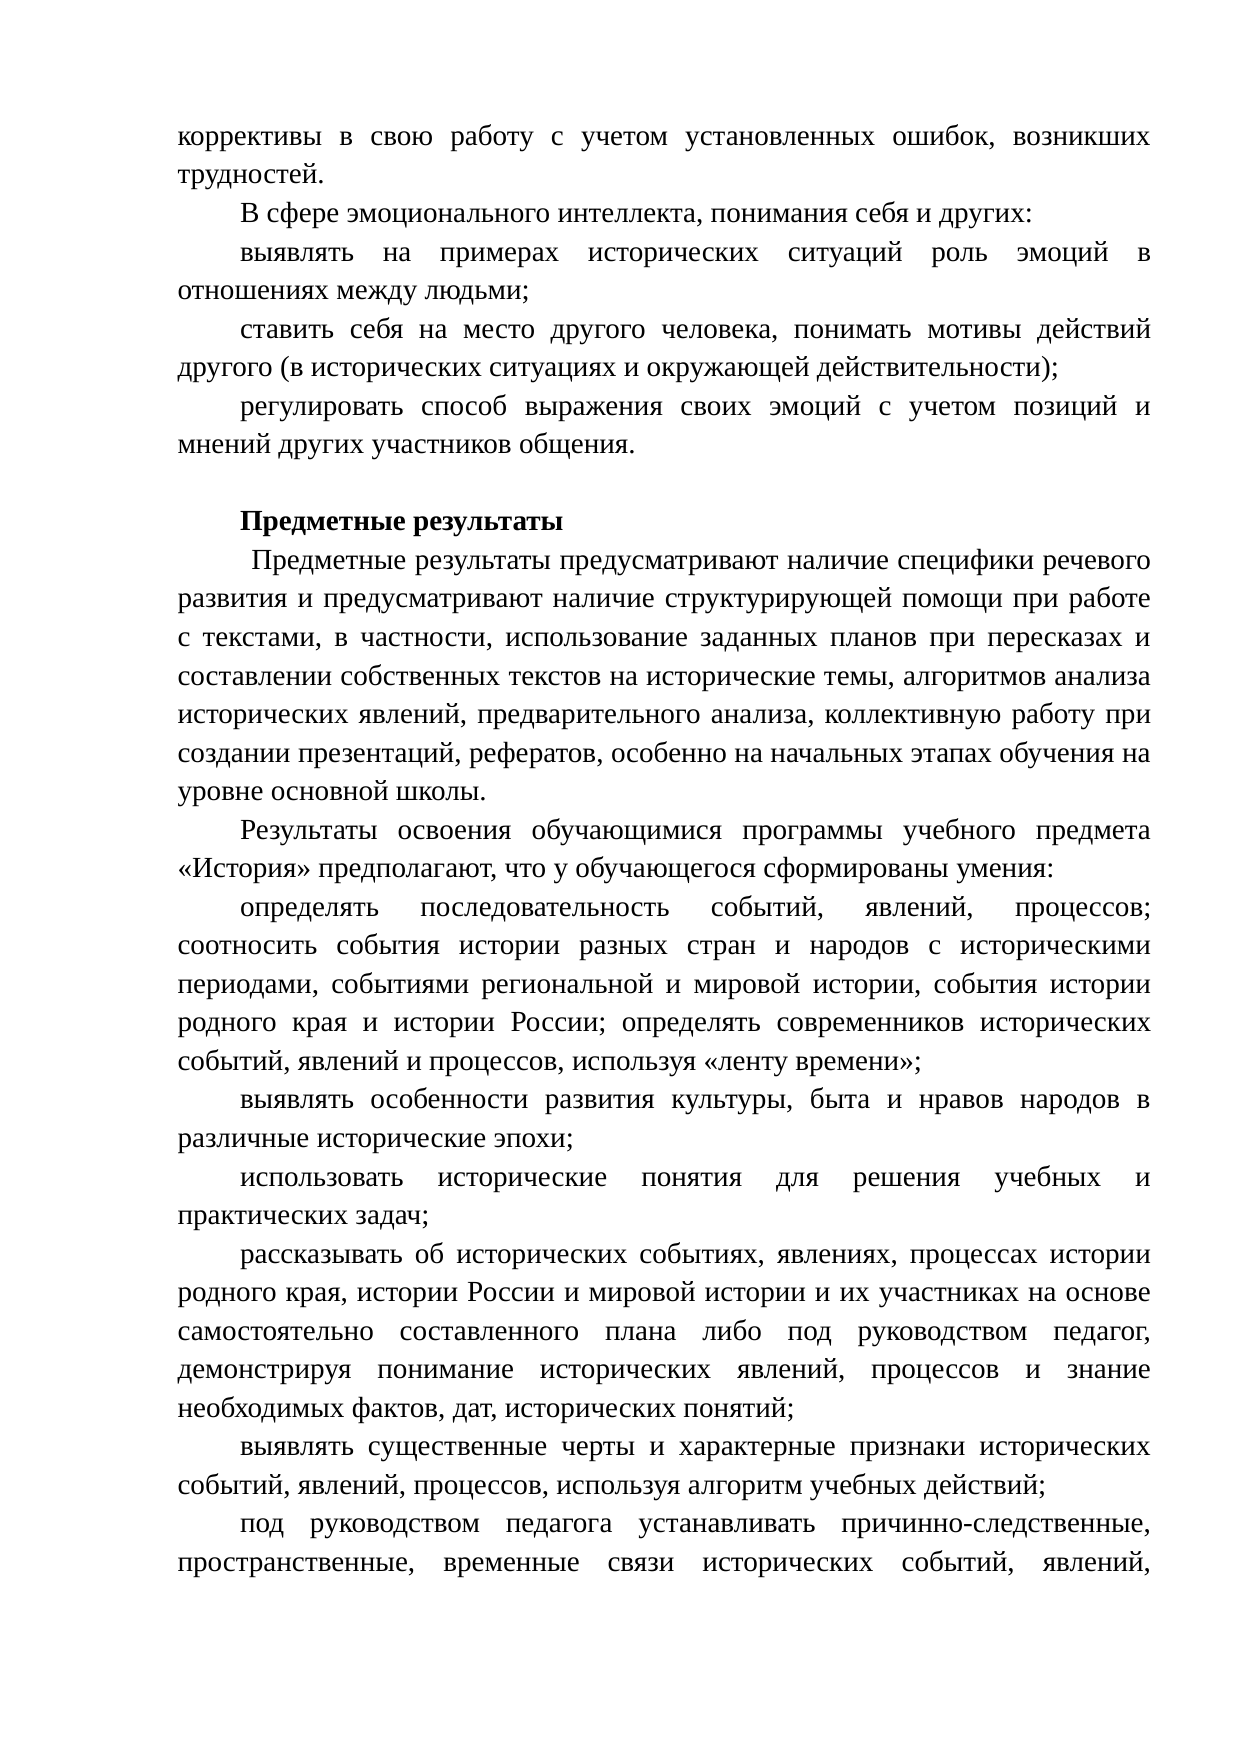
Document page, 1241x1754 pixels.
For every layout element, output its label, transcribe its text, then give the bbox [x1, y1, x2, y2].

text выявлять на примерах исторических ситуаций роль эмоций в отношениях между людьми; [177, 234, 1152, 306]
text выявлять существенные черты и характерные признаки исторических событий, явлений, процессов, используя алгоритм учебных действий; [177, 1428, 1152, 1501]
text В сфере эмоционального интеллекта, понимания себя и других: [177, 195, 1152, 229]
text Предметные результаты [177, 503, 1152, 537]
text ставить себя на место другого человека, понимать мотивы действий другого (в исторических ситуациях и окружающей действительности); [177, 311, 1152, 383]
text выявлять особенности развития культуры, быта и нравов народов в различные исторические эпохи; [177, 1082, 1152, 1154]
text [177, 118, 1152, 190]
text использовать исторические понятия для решения учебных и практических задач; [177, 1159, 1152, 1231]
text Результаты освоения обучающимися программы учебного предмета «История» предполагают, что у обучающегося сформированы умения: [177, 812, 1152, 884]
text рассказывать об исторических событиях, явлениях, процессах истории родного края, истории России и мировой истории и их участниках на основе самостоятельно составленного плана либо под руководством педагог, демонстрируя понимание исторических явлений, процессов и знание необходимых фактов, дат, исторических понятий; [177, 1236, 1152, 1423]
text регулировать способ выражения своих эмоций с учетом позиций и мнений других участников общения. [177, 388, 1152, 460]
text определять последовательность событий, явлений, процессов; соотносить события истории разных стран и народов с историческими периодами, событиями региональной и мировой истории, события истории родного края и истории России; определять современников исторических событий, явлений и процессов, используя «ленту времени»; [177, 889, 1152, 1077]
text Предметные результаты предусматривают наличие специфики речевого развития и предусматривают наличие структурирующей помощи при работе с текстами, в частности, использование заданных планов при пересказах и составлении собственных текстов на исторические темы, алгоритмов анализа исторических явлений, предварительного анализа, коллективную работу при создании презентаций, рефератов, особенно на начальных этапах обучения на уровне основной школы. [177, 542, 1152, 807]
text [177, 1506, 1152, 1578]
